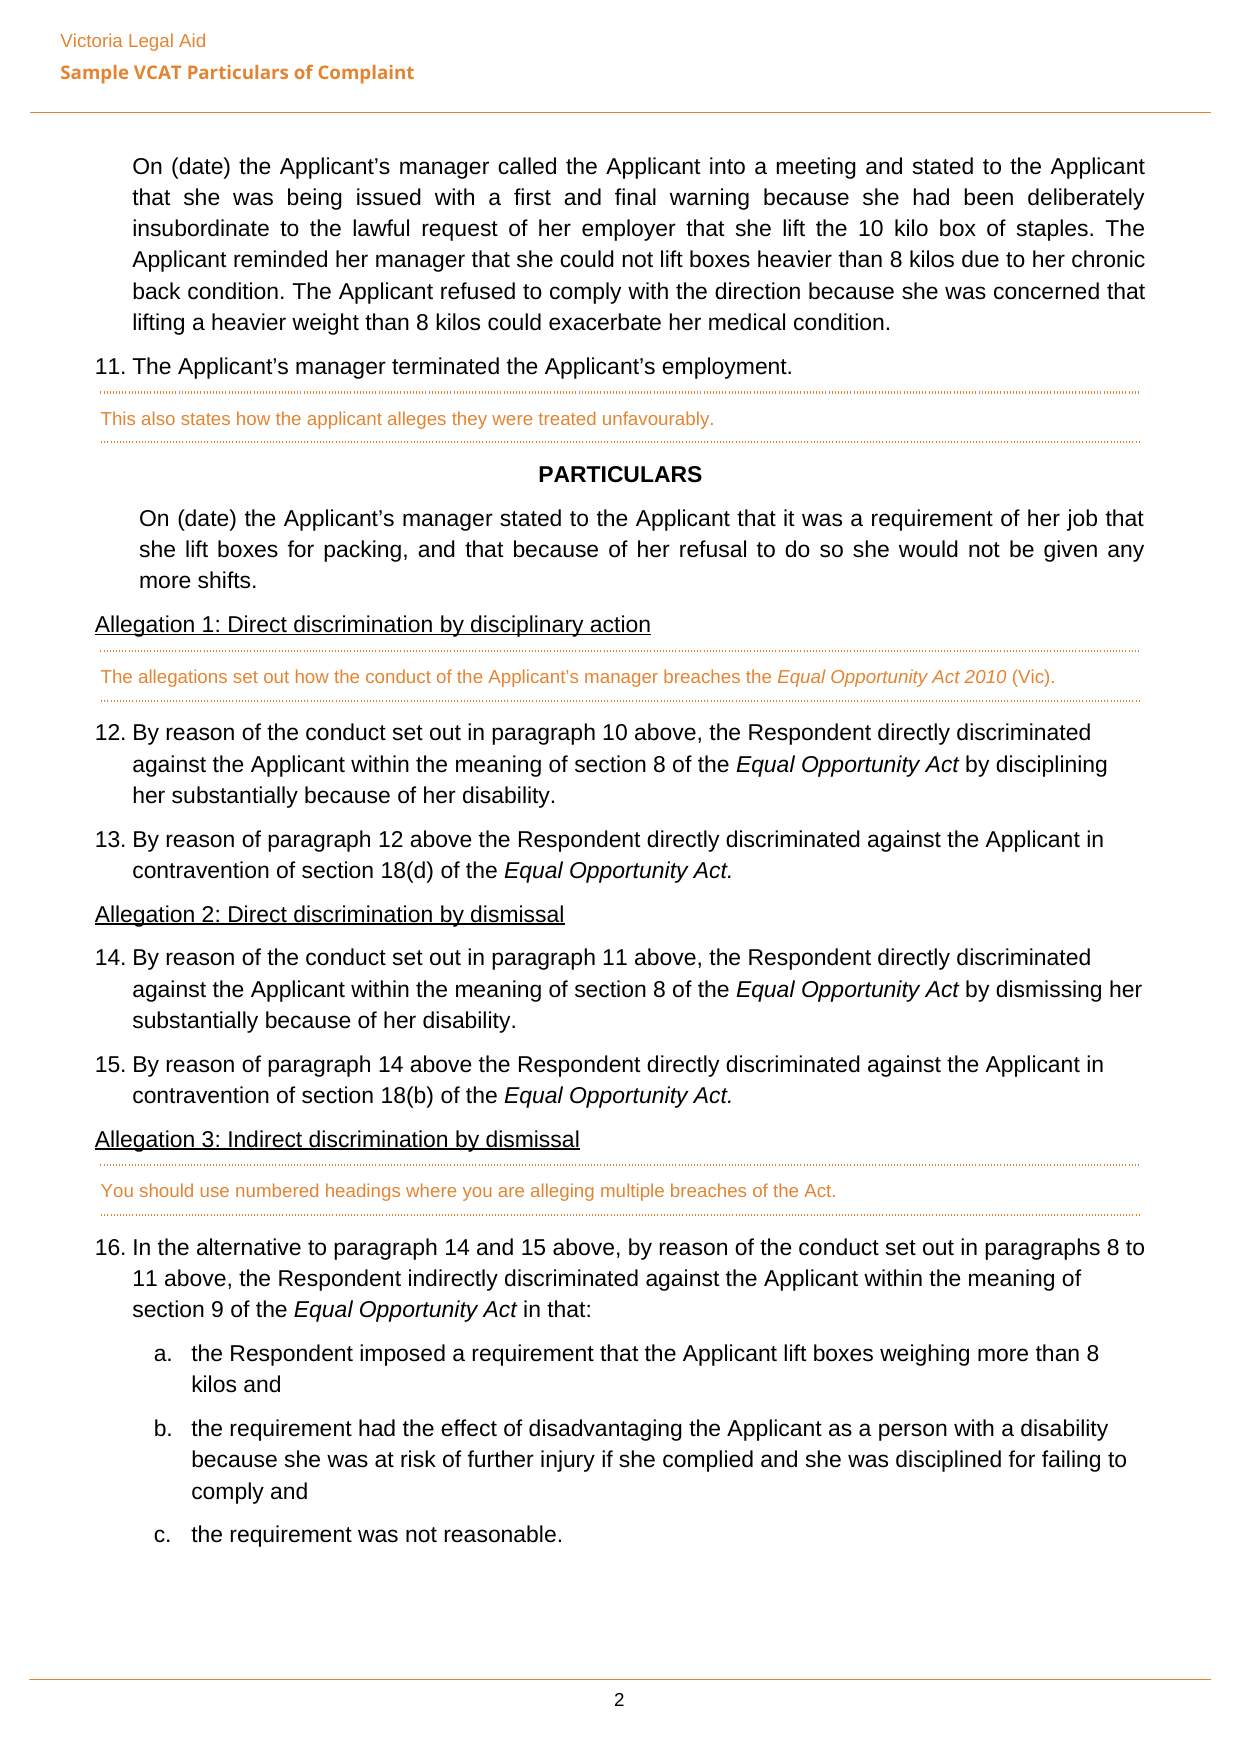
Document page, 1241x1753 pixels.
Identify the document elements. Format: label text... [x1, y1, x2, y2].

list the requirement had the effect of disadvantaging the Applicant as a person with a disability because she was at risk of further injury if she complied and she was disciplined for failing to comply and [153, 1410, 1146, 1504]
list By reason of paragraph 14 above the Respondent directly discriminated against the Applicant in contravention of section 18(b) of the Equal Opportunity Act. [94, 1046, 1146, 1108]
list the Respondent imposed a requirement that the Applicant lift boxes weighing more than 8 kilos and [153, 1335, 1146, 1398]
list By reason of paragraph 12 above the Respondent directly discriminated against the Applicant in contravention of section 18(d) of the Equal Opportunity Act. [94, 821, 1146, 883]
text Allegation 1: Direct discrimination by disciplinary action [94, 606, 1146, 637]
text Allegation 2: Direct discrimination by dismissal [94, 896, 1146, 927]
text This also states how the applicant alleges they were treated unfavourably. [100, 391, 1140, 443]
list By reason of the conduct set out in paragraph 11 above, the Respondent directly discriminated against the Applicant within the meaning of section 8 of the Equal Opportunity Act by dismissing her substantially because of her disability. [94, 939, 1146, 1033]
text The allegations set out how the conduct of the Applicant’s manager breaches the Equal Opportunity Act 2010 (Vic). [100, 650, 1140, 702]
list In the alternative to paragraph 14 and 15 above, by reason of the conduct set out in paragraphs 8 to 11 above, the Respondent indirectly discriminated against the Applicant within the meaning of section 9 of the Equal Opportunity Act in that: [94, 1229, 1146, 1323]
text On (date) the Applicant’s manager stated to the Applicant that it was a requirement of her job that she lift boxes for packing, and that because of her refusal to do so she would not be given any more shifts. [139, 500, 1146, 593]
list The Applicant’s manager terminated the Applicant’s employment. [94, 348, 1146, 379]
text On (date) the Applicant’s manager called the Applicant into a meeting and stated to the Applicant that she was being issued with a first and final warning because she had been deliberately insubordinate to the lawful request of her employer that she lift the 10 kilo box of staples. The Applicant reminded her manager that she could not lift boxes heavier than 8 kilos due to her chronic back condition. The Applicant refused to comply with the direction because she was concerned that lifting a heavier weight than 8 kilos could exacerbate her medical condition. [132, 148, 1146, 335]
list the requirement was not reasonable. [153, 1516, 1146, 1548]
text PARTICULARS [94, 456, 1146, 487]
list By reason of the conduct set out in paragraph 10 above, the Respondent directly discriminated against the Applicant within the meaning of section 8 of the Equal Opportunity Act by disciplining her substantially because of her disability. [94, 714, 1146, 808]
text Allegation 3: Indirect discrimination by dismissal [94, 1121, 1146, 1152]
text You should use numbered headings where you are alleging multiple breaches of the Act. [100, 1164, 1140, 1216]
